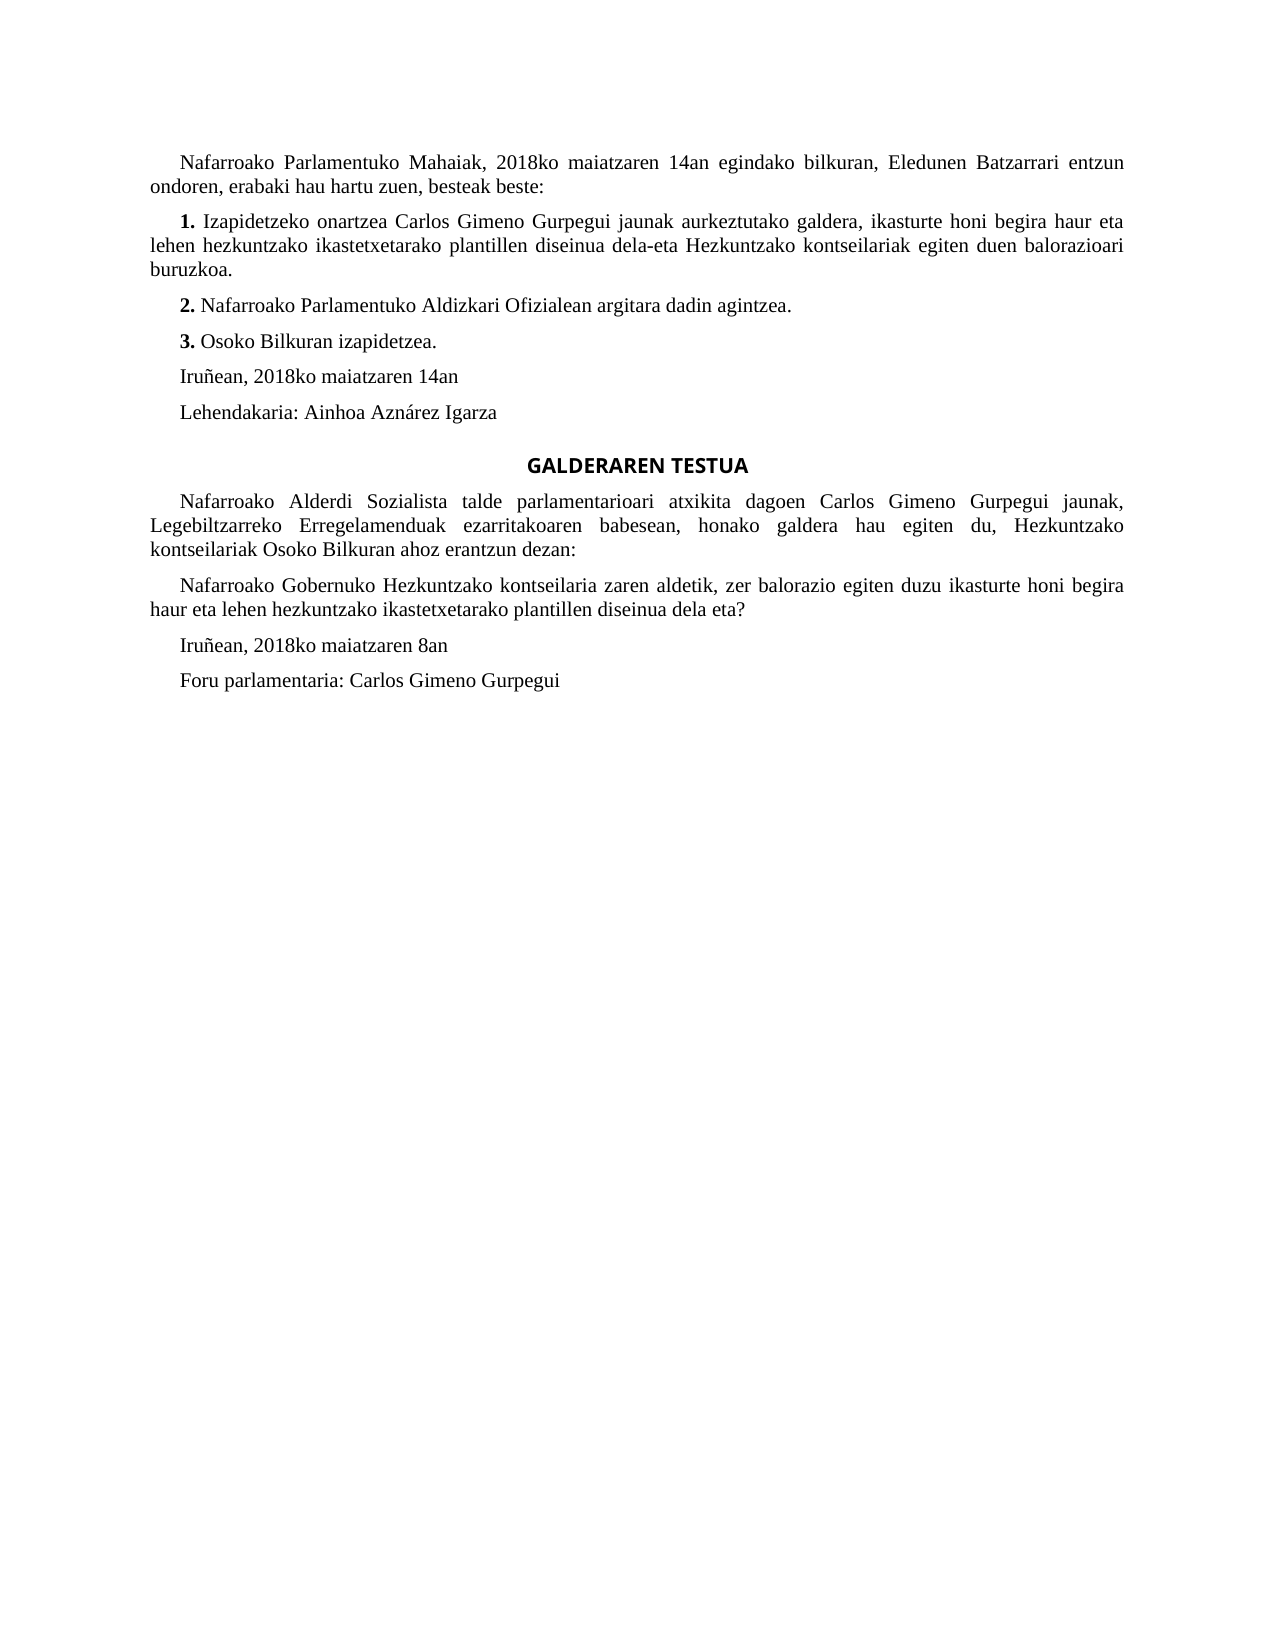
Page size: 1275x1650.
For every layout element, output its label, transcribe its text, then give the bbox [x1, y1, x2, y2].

text Iruñean, 2018ko maiatzaren 14an [150, 365, 1125, 389]
text GALDERAREN TESTUA [150, 454, 1125, 478]
text Nafarroako Parlamentuko Mahaiak, 2018ko maiatzaren 14an egindako bilkuran, Eledunen Batzarrari entzun ondoren, erabaki hau hartu zuen, besteak beste: [150, 150, 1125, 198]
text Nafarroako Alderdi Sozialista talde parlamentarioari atxikita dagoen Carlos Gimeno Gurpegui jaunak, Legebiltzarreko Erregelamenduak ezarritakoaren babesean, honako galdera hau egiten du, Hezkuntzako kontseilariak Osoko Bilkuran ahoz erantzun dezan: [150, 490, 1125, 562]
text 1. Izapidetzeko onartzea Carlos Gimeno Gurpegui jaunak aurkeztutako galdera, ikasturte honi begira haur eta lehen hezkuntzako ikastetxetarako plantillen diseinua dela-eta Hezkuntzako kontseilariak egiten duen balorazioari buruzkoa. [150, 210, 1125, 282]
text 3. Osoko Bilkuran izapidetzea. [150, 329, 1125, 353]
text Lehendakaria: Ainhoa Aznárez Igarza [150, 401, 1125, 424]
text Foru parlamentaria: Carlos Gimeno Gurpegui [150, 669, 1125, 693]
text 2. Nafarroako Parlamentuko Aldizkari Ofizialean argitara dadin agintzea. [150, 293, 1125, 317]
text Iruñean, 2018ko maiatzaren 8an [150, 633, 1125, 657]
text Nafarroako Gobernuko Hezkuntzako kontseilaria zaren aldetik, zer balorazio egiten duzu ikasturte honi begira haur eta lehen hezkuntzako ikastetxetarako plantillen diseinua dela eta? [150, 573, 1125, 621]
